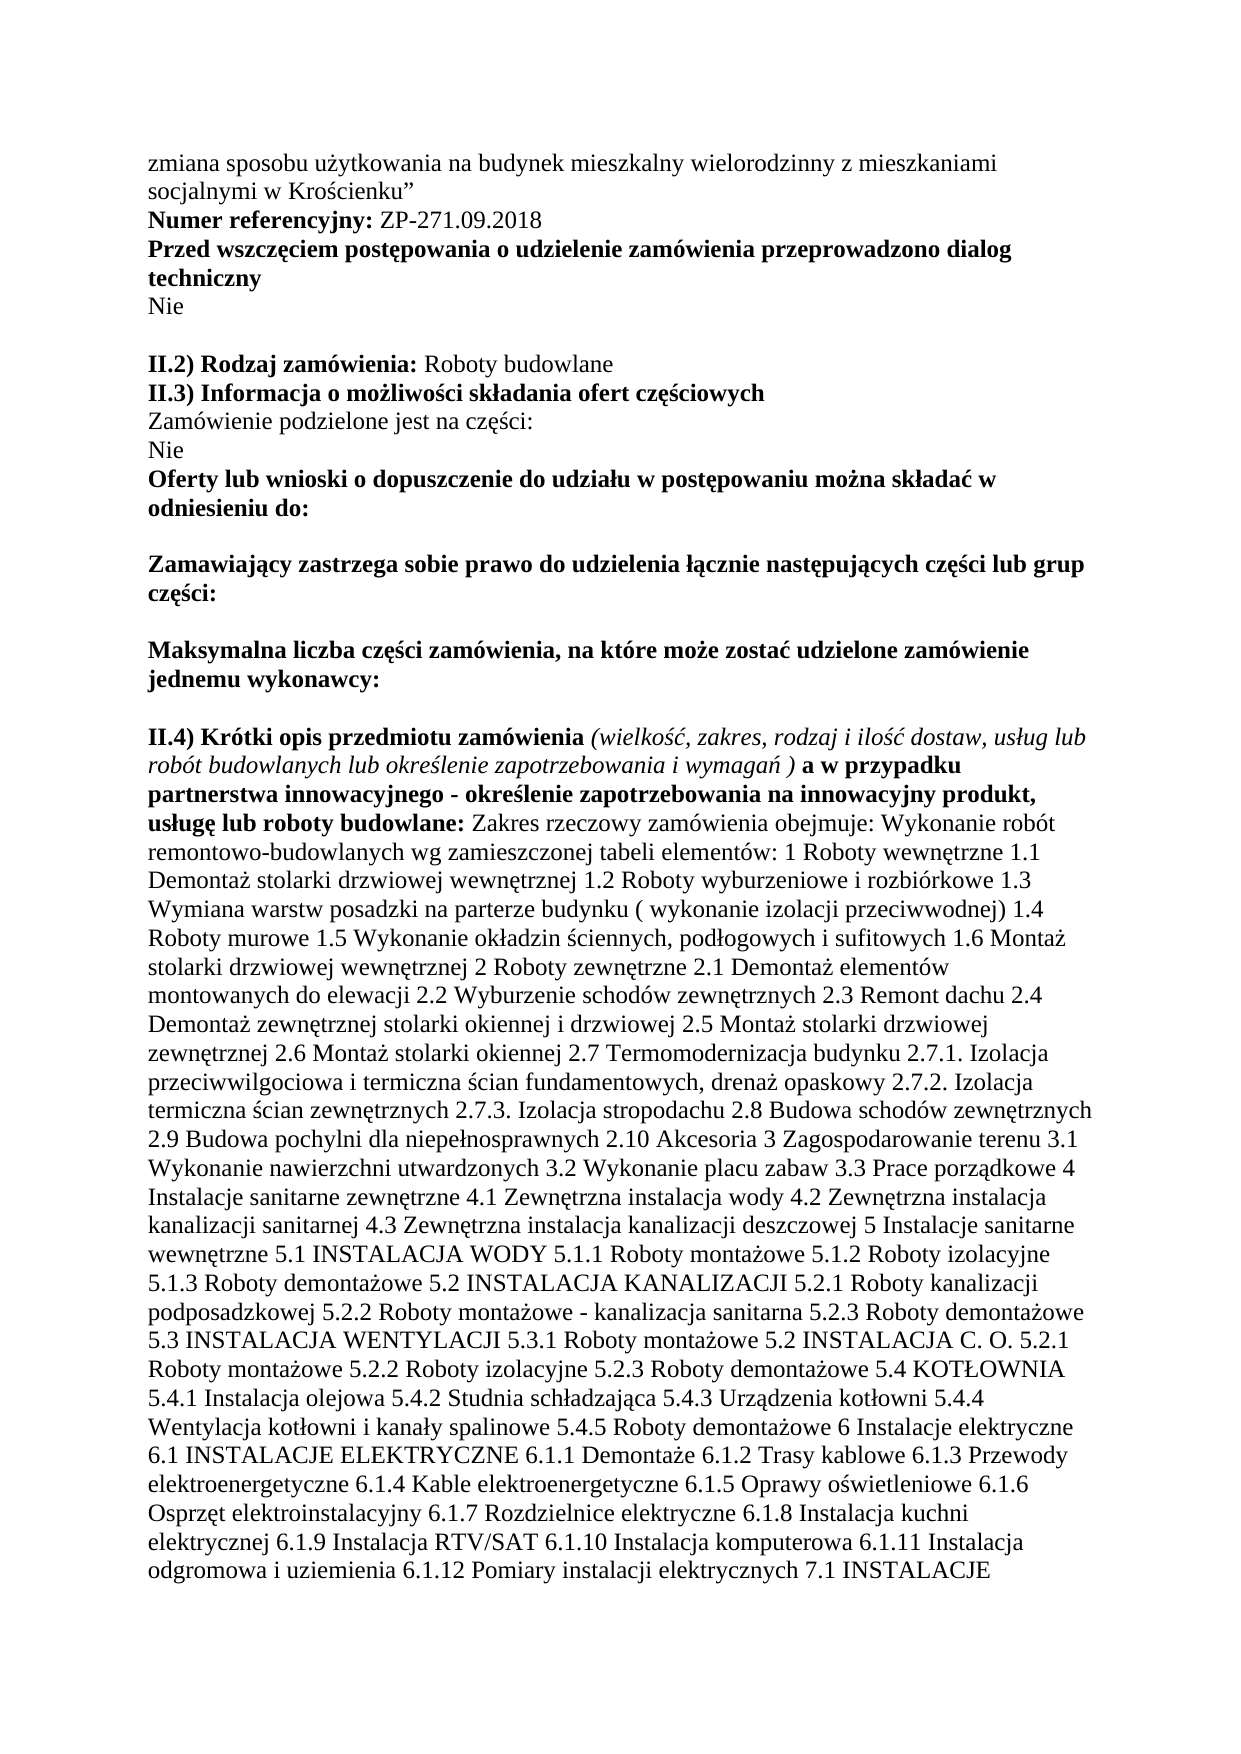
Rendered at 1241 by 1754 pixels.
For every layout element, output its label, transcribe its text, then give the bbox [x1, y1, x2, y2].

text Nie Oferty lub wnioski o dopuszczenie do udziału w postępowaniu można składać w odniesieniu do: [148, 435, 1093, 549]
text Nie [148, 291, 1093, 320]
text II.2) Rodzaj zamówienia: Roboty budowlane II.3) Informacja o możliwości składania ofert częściowych Zamówienie podzielone jest na części: [148, 320, 1093, 435]
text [148, 148, 1093, 291]
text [148, 549, 1093, 1584]
